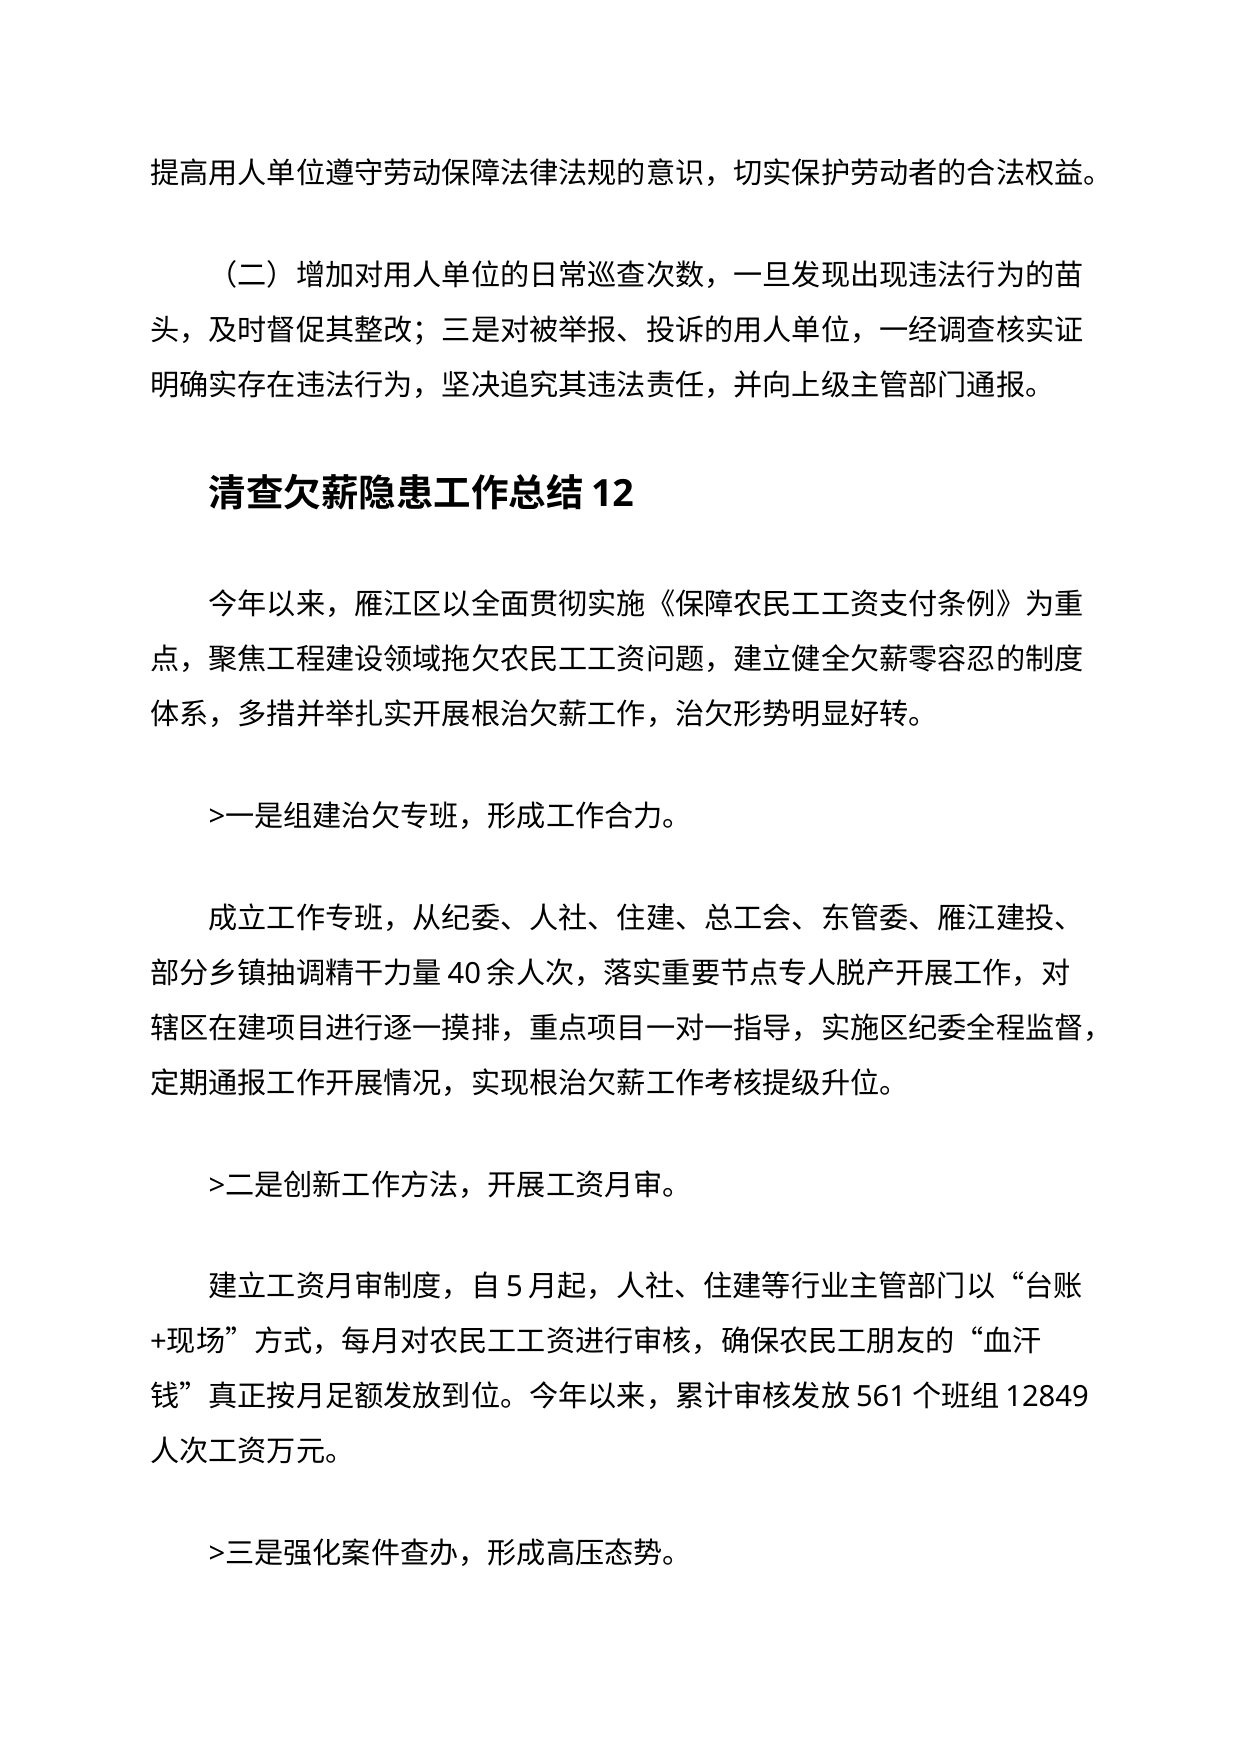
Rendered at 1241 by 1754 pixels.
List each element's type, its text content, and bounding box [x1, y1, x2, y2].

text 成立工作专班，从纪委、人社、住建、总工会、东管委、雁江建投、部分乡镇抽调精干力量40余人次，落实重要节点专人脱产开展工作，对辖区在建项目进行逐一摸排，重点项目一对一指导，实施区纪委全程监督，定期通报工作开展情况，实现根治欠薪工作考核提级升位。 [150, 894, 1090, 1102]
text >二是创新工作方法，开展工资月审。 [150, 1161, 1090, 1203]
text >一是组建治欠专班，形成工作合力。 [150, 792, 1090, 835]
text 建立工资月审制度，自5月起，人社、住建等行业主管部门以“台账+现场”方式，每月对农民工工资进行审核，确保农民工朋友的“血汗钱”真正按月足额发放到位。今年以来，累计审核发放561个班组12849人次工资万元。 [150, 1263, 1090, 1470]
text 清查欠薪隐患工作总结12 [150, 463, 1090, 518]
text 今年以来，雁江区以全面贯彻实施《保障农民工工资支付条例》为重点，聚焦工程建设领域拖欠农民工工资问题，建立健全欠薪零容忍的制度体系，多措并举扎实开展根治欠薪工作，治欠形势明显好转。 [150, 581, 1090, 733]
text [150, 150, 1090, 192]
text （二）增加对用人单位的日常巡查次数，一旦发现出现违法行为的苗头，及时督促其整改；三是对被举报、投诉的用人单位，一经调查核实证明确实存在违法行为，坚决追究其违法责任，并向上级主管部门通报。 [150, 252, 1090, 404]
text >三是强化案件查办，形成高压态势。 [150, 1530, 1090, 1572]
